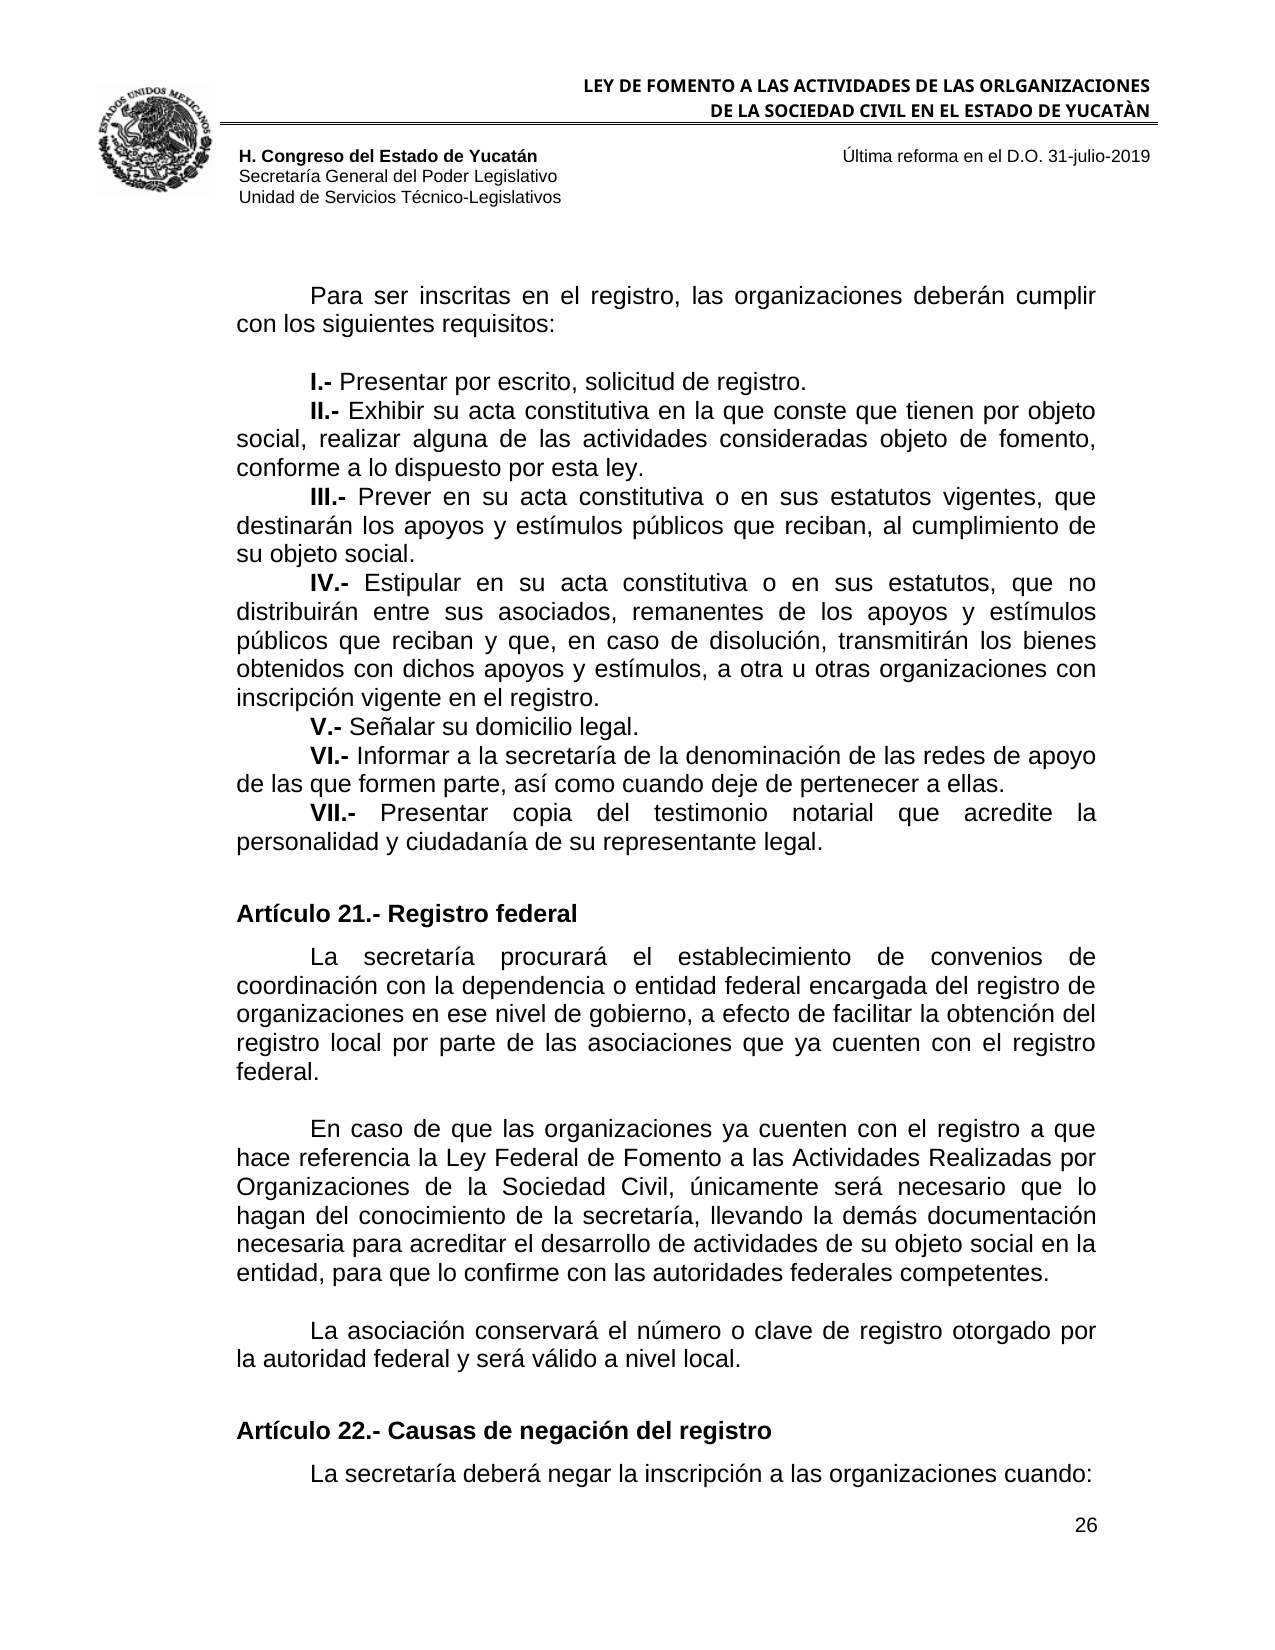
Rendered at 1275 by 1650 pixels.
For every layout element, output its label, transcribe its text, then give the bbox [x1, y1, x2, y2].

text Artículo 22.- Causas de negación del registro [236, 1416, 1098, 1445]
text IV.- Estipular en su acta constitutiva o en sus estatutos, que no distribuirán entre sus asociados, remanentes de los apoyos y estímulos públicos que reciban y que, en caso de disolución, transmitirán los bienes obtenidos con dichos apoyos y estímulos, a otra u otras organizaciones con inscripción vigente en el registro. [236, 568, 1098, 712]
text VII.- Presentar copia del testimonio notarial que acredite la personalidad y ciudadanía de su representante legal. [236, 798, 1098, 856]
text III.- Prever en su acta constitutiva o en sus estatutos vigentes, que destinarán los apoyos y estímulos públicos que reciban, al cumplimiento de su objeto social. [236, 482, 1098, 568]
text La secretaría procurará el establecimiento de convenios de coordinación con la dependencia o entidad federal encargada del registro de organizaciones en ese nivel de gobierno, a efecto de facilitar la obtención del registro local por parte de las asociaciones que ya cuenten con el registro federal. [236, 942, 1098, 1086]
text En caso de que las organizaciones ya cuenten con el registro a que hace referencia la Ley Federal de Fomento a las Actividades Realizadas por Organizaciones de la Sociedad Civil, únicamente será necesario que lo hagan del conocimiento de la secretaría, llevando la demás documentación necesaria para acreditar el desarrollo de actividades de su objeto social en la entidad, para que lo confirme con las autoridades federales competentes. [236, 1114, 1098, 1287]
text Para ser inscritas en el registro, las organizaciones deberán cumplir con los siguientes requisitos: [236, 281, 1098, 338]
text La asociación conservará el número o clave de registro otorgado por la autoridad federal y será válido a nivel local. [236, 1316, 1098, 1373]
text II.- Exhibir su acta constitutiva en la que conste que tienen por objeto social, realizar alguna de las actividades consideradas objeto de fomento, conforme a lo dispuesto por esta ley. [236, 396, 1098, 482]
text V.- Señalar su domicilio legal. [236, 712, 1098, 741]
text I.- Presentar por escrito, solicitud de registro. [236, 367, 1098, 396]
text Artículo 21.- Registro federal [236, 899, 1098, 927]
text VI.- Informar a la secretaría de la denominación de las redes de apoyo de las que formen parte, así como cuando deje de pertenecer a ellas. [236, 741, 1098, 798]
text La secretaría deberá negar la inscripción a las organizaciones cuando: [236, 1459, 1098, 1488]
